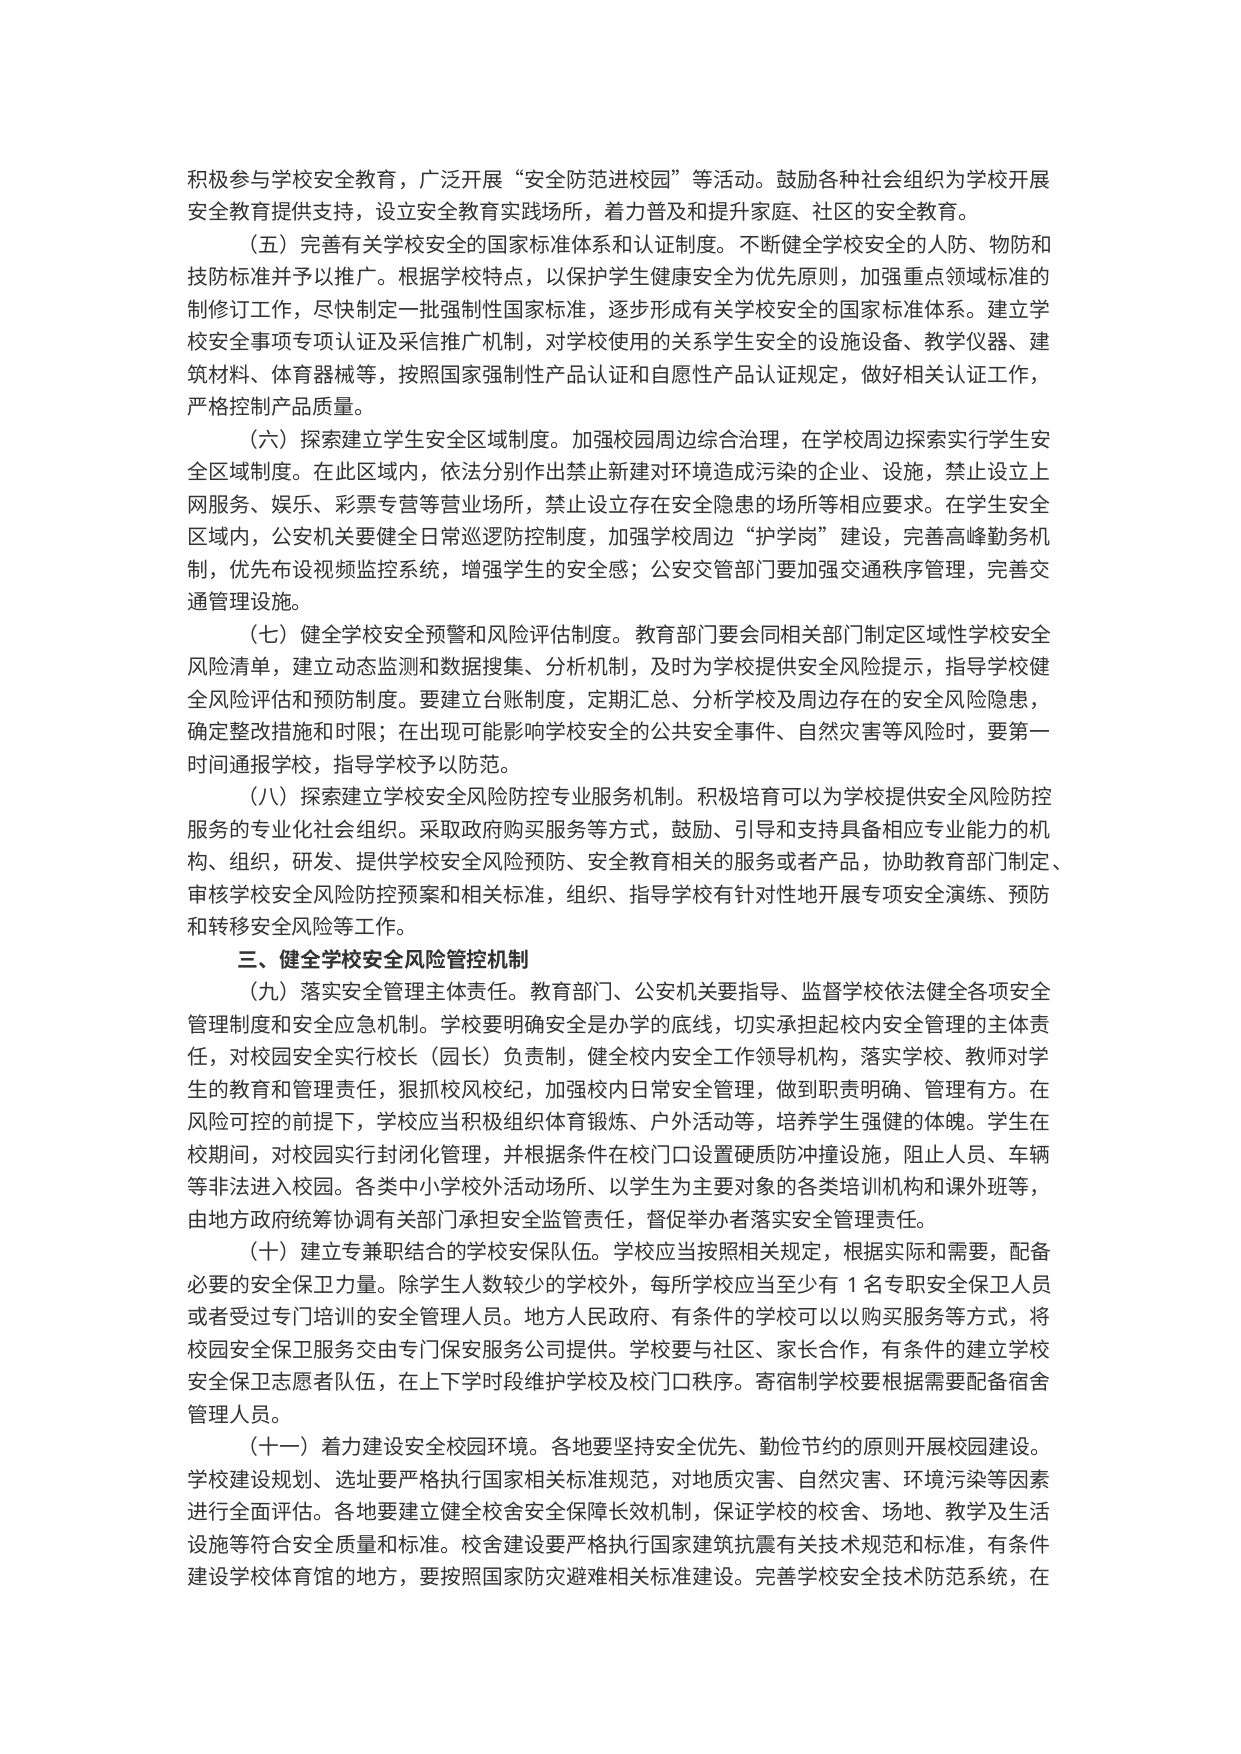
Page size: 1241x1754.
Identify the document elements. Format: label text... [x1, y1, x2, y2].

text （五）完善有关学校安全的国家标准体系和认证制度。不断健全学校安全的人防、物防和技防标准并予以推广。根据学校特点，以保护学生健康安全为优先原则，加强重点领域标准的制修订工作，尽快制定一批强制性国家标准，逐步形成有关学校安全的国家标准体系。建立学校安全事项专项认证及采信推广机制，对学校使用的关系学生安全的设施设备、教学仪器、建筑材料、体育器械等，按照国家强制性产品认证和自愿性产品认证规定，做好相关认证工作，严格控制产品质量。 [187, 227, 1053, 422]
text （八）探索建立学校安全风险防控专业服务机制。积极培育可以为学校提供安全风险防控服务的专业化社会组织。采取政府购买服务等方式，鼓励、引导和支持具备相应专业能力的机构、组织，研发、提供学校安全风险预防、安全教育相关的服务或者产品，协助教育部门制定、审核学校安全风险防控预案和相关标准，组织、指导学校有针对性地开展专项安全演练、预防和转移安全风险等工作。 [187, 779, 1053, 942]
text （六）探索建立学生安全区域制度。加强校园周边综合治理，在学校周边探索实行学生安全区域制度。在此区域内，依法分别作出禁止新建对环境造成污染的企业、设施，禁止设立上网服务、娱乐、彩票专营等营业场所，禁止设立存在安全隐患的场所等相应要求。在学生安全区域内，公安机关要健全日常巡逻防控制度，加强学校周边“护学岗”建设，完善高峰勤务机制，优先布设视频监控系统，增强学生的安全感；公安交管部门要加强交通秩序管理，完善交通管理设施。 [187, 422, 1053, 617]
text （九）落实安全管理主体责任。教育部门、公安机关要指导、监督学校依法健全各项安全管理制度和安全应急机制。学校要明确安全是办学的底线，切实承担起校内安全管理的主体责任，对校园安全实行校长（园长）负责制，健全校内安全工作领导机构，落实学校、教师对学生的教育和管理责任，狠抓校风校纪，加强校内日常安全管理，做到职责明确、管理有方。在风险可控的前提下，学校应当积极组织体育锻炼、户外活动等，培养学生强健的体魄。学生在校期间，对校园实行封闭化管理，并根据条件在校门口设置硬质防冲撞设施，阻止人员、车辆等非法进入校园。各类中小学校外活动场所、以学生为主要对象的各类培训机构和课外班等，由地方政府统筹协调有关部门承担安全监管责任，督促举办者落实安全管理责任。 [187, 974, 1053, 1234]
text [187, 1429, 1053, 1592]
text （十）建立专兼职结合的学校安保队伍。学校应当按照相关规定，根据实际和需要，配备必要的安全保卫力量。除学生人数较少的学校外，每所学校应当至少有1名专职安全保卫人员或者受过专门培训的安全管理人员。地方人民政府、有条件的学校可以以购买服务等方式，将校园安全保卫服务交由专门保安服务公司提供。学校要与社区、家长合作，有条件的建立学校安全保卫志愿者队伍，在上下学时段维护学校及校门口秩序。寄宿制学校要根据需要配备宿舍管理人员。 [187, 1234, 1053, 1429]
text （七）健全学校安全预警和风险评估制度。教育部门要会同相关部门制定区域性学校安全风险清单，建立动态监测和数据搜集、分析机制，及时为学校提供安全风险提示，指导学校健全风险评估和预防制度。要建立台账制度，定期汇总、分析学校及周边存在的安全风险隐患，确定整改措施和时限；在出现可能影响学校安全的公共安全事件、自然灾害等风险时，要第一时间通报学校，指导学校予以防范。 [187, 617, 1053, 779]
text 三、健全学校安全风险管控机制 [187, 942, 1053, 974]
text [187, 162, 1053, 227]
